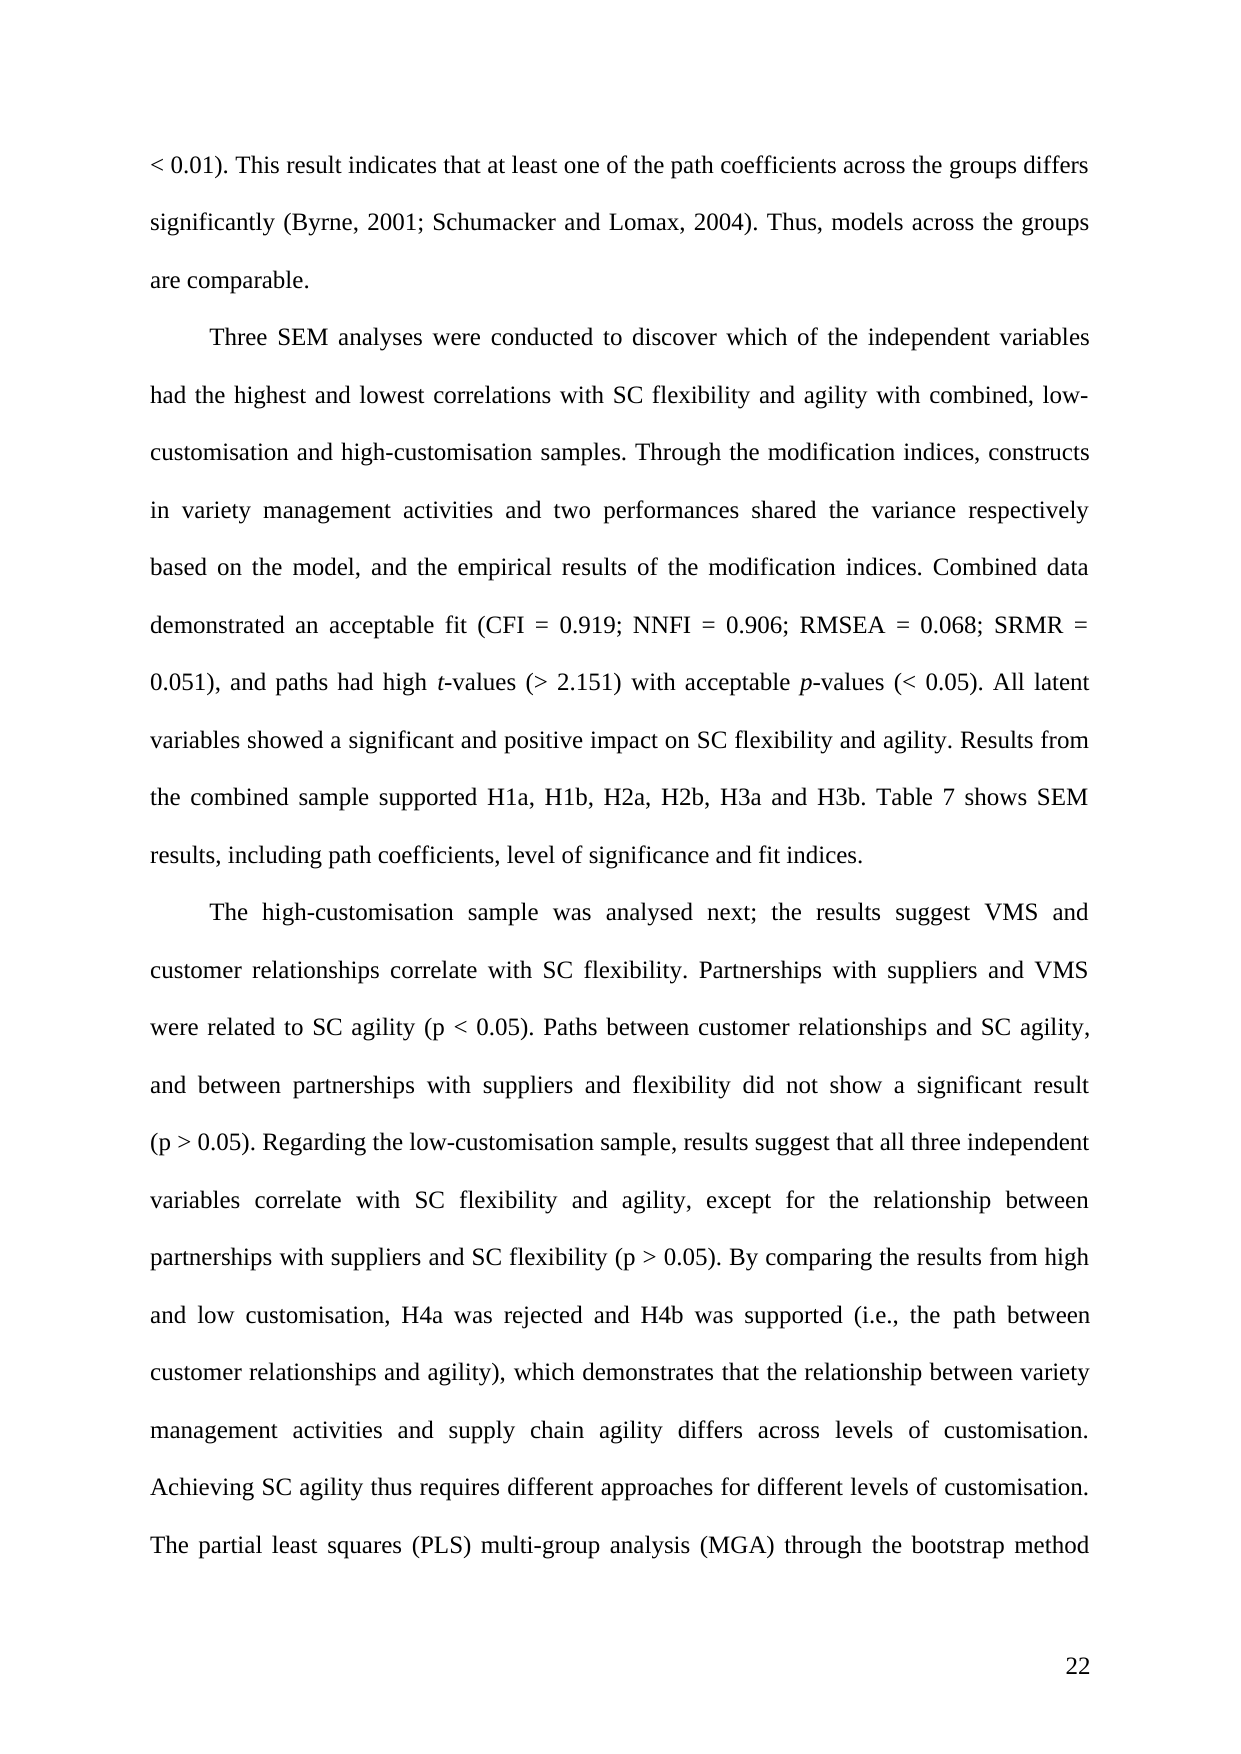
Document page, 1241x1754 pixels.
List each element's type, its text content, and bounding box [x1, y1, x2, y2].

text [150, 150, 1090, 294]
text Three SEM analyses were conducted to discover which of the independent variables had the highest and lowest correlations with SC flexibility and agility with combined, low-customisation and high-customisation samples. Through the modification indices, constructs in variety management activities and two performances shared the variance respectively based on the model, and the empirical results of the modification indices. Combined data demonstrated an acceptable fit (CFI = 0.919; NNFI = 0.906; RMSEA = 0.068; SRMR = 0.051), and paths had high t-values (> 2.151) with acceptable p-values (< 0.05). All latent variables showed a significant and positive impact on SC flexibility and agility. Results from the combined sample supported H1a, H1b, H2a, H2b, H3a and H3b. Table 7 shows SEM results, including path coefficients, level of significance and fit indices. [150, 322, 1090, 869]
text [150, 897, 1090, 1559]
